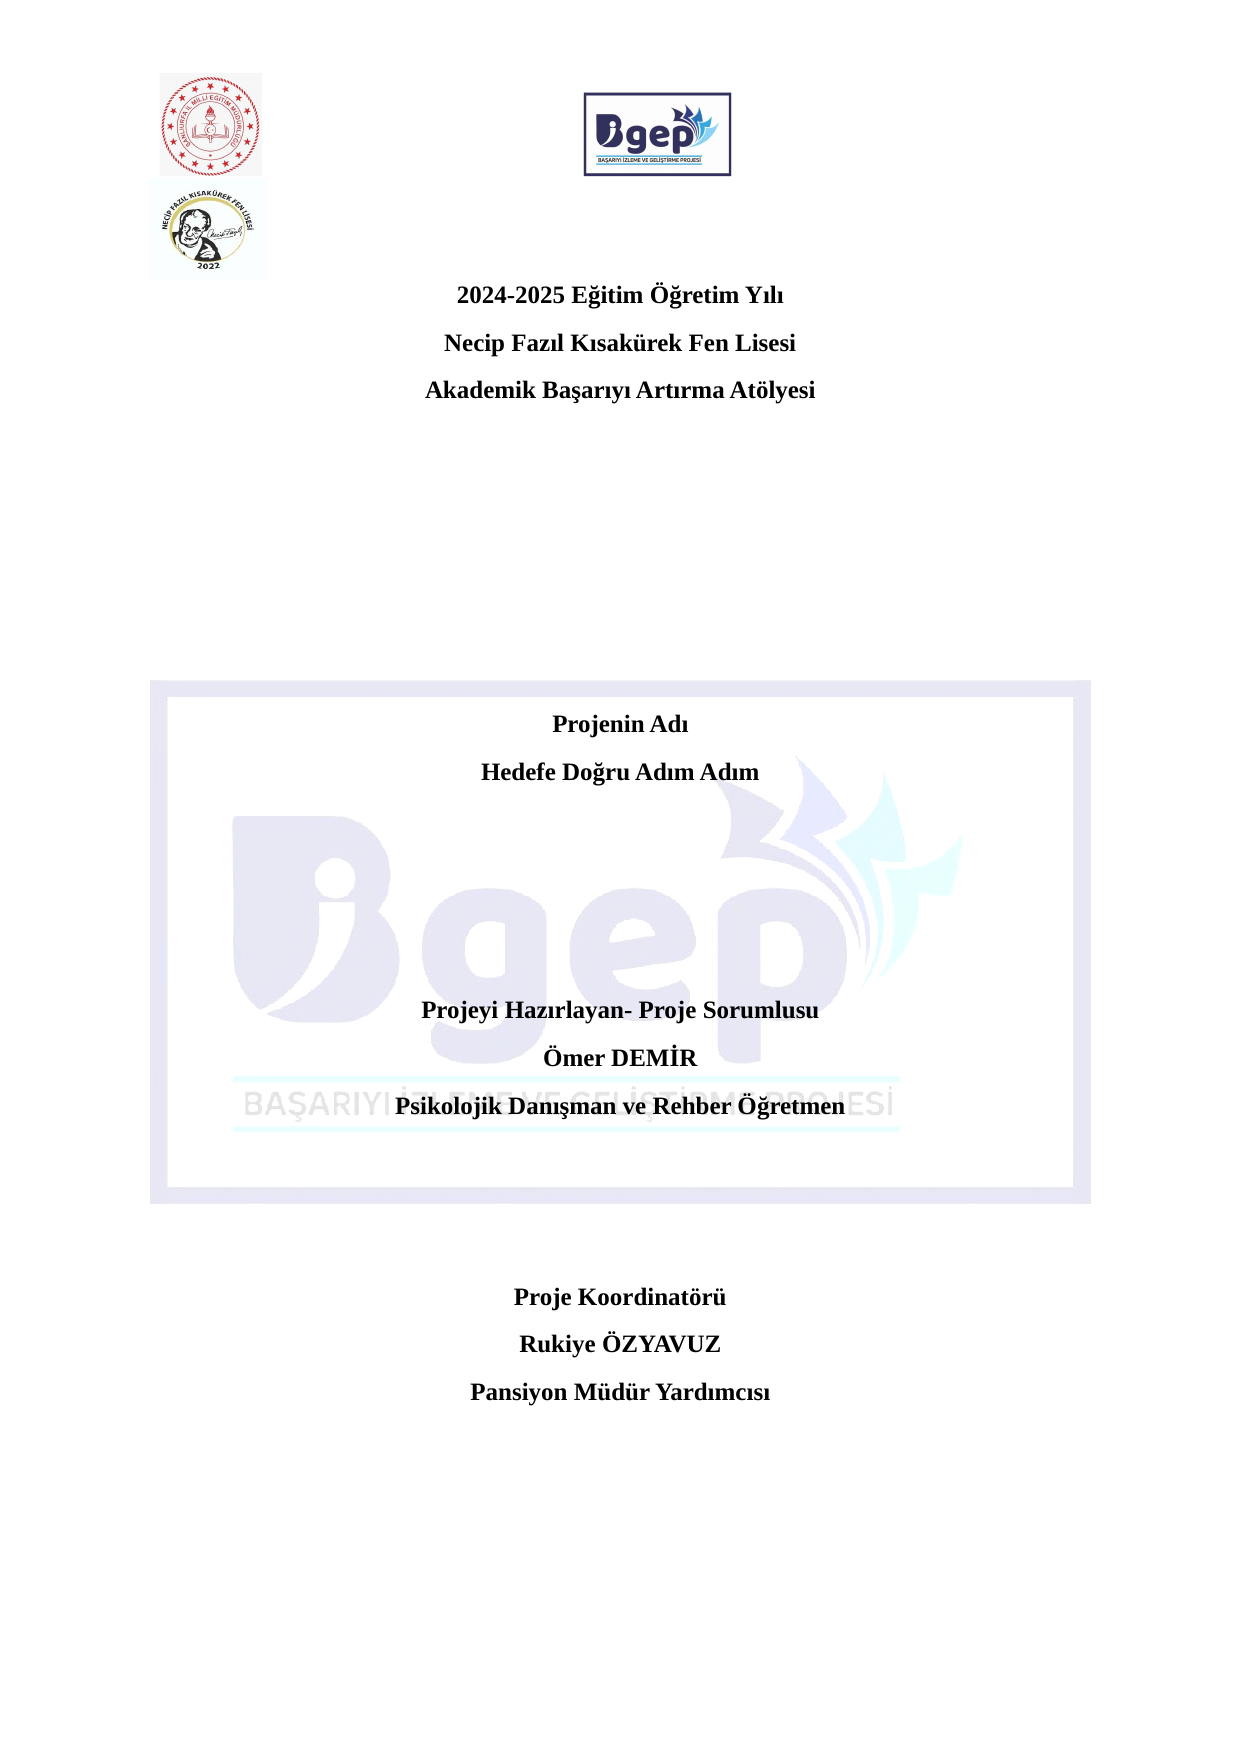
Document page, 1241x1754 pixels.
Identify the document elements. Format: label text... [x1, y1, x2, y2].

picture [147, 73, 268, 280]
text Rukiye ÖZYAVUZ [148, 1329, 1093, 1358]
text Psikolojik Danışman ve Rehber Öğretmen [148, 1091, 1093, 1120]
text Projeyi Hazırlayan- Proje Sorumlusu [148, 996, 1093, 1024]
text Necip Fazıl Kısakürek Fen Lisesi [148, 328, 1093, 356]
text Projenin Adı [148, 709, 1093, 738]
picture [583, 92, 732, 177]
text Akademik Başarıyı Artırma Atölyesi [148, 375, 1093, 404]
text Pansiyon Müdür Yardımcısı [148, 1377, 1093, 1406]
text Proje Koordinatörü [148, 1282, 1093, 1311]
text Hedefe Doğru Adım Adım [148, 757, 1093, 786]
text 2024-2025 Eğitim Öğretim Yılı [148, 280, 1093, 309]
text Ömer DEMİR [148, 1043, 1093, 1072]
